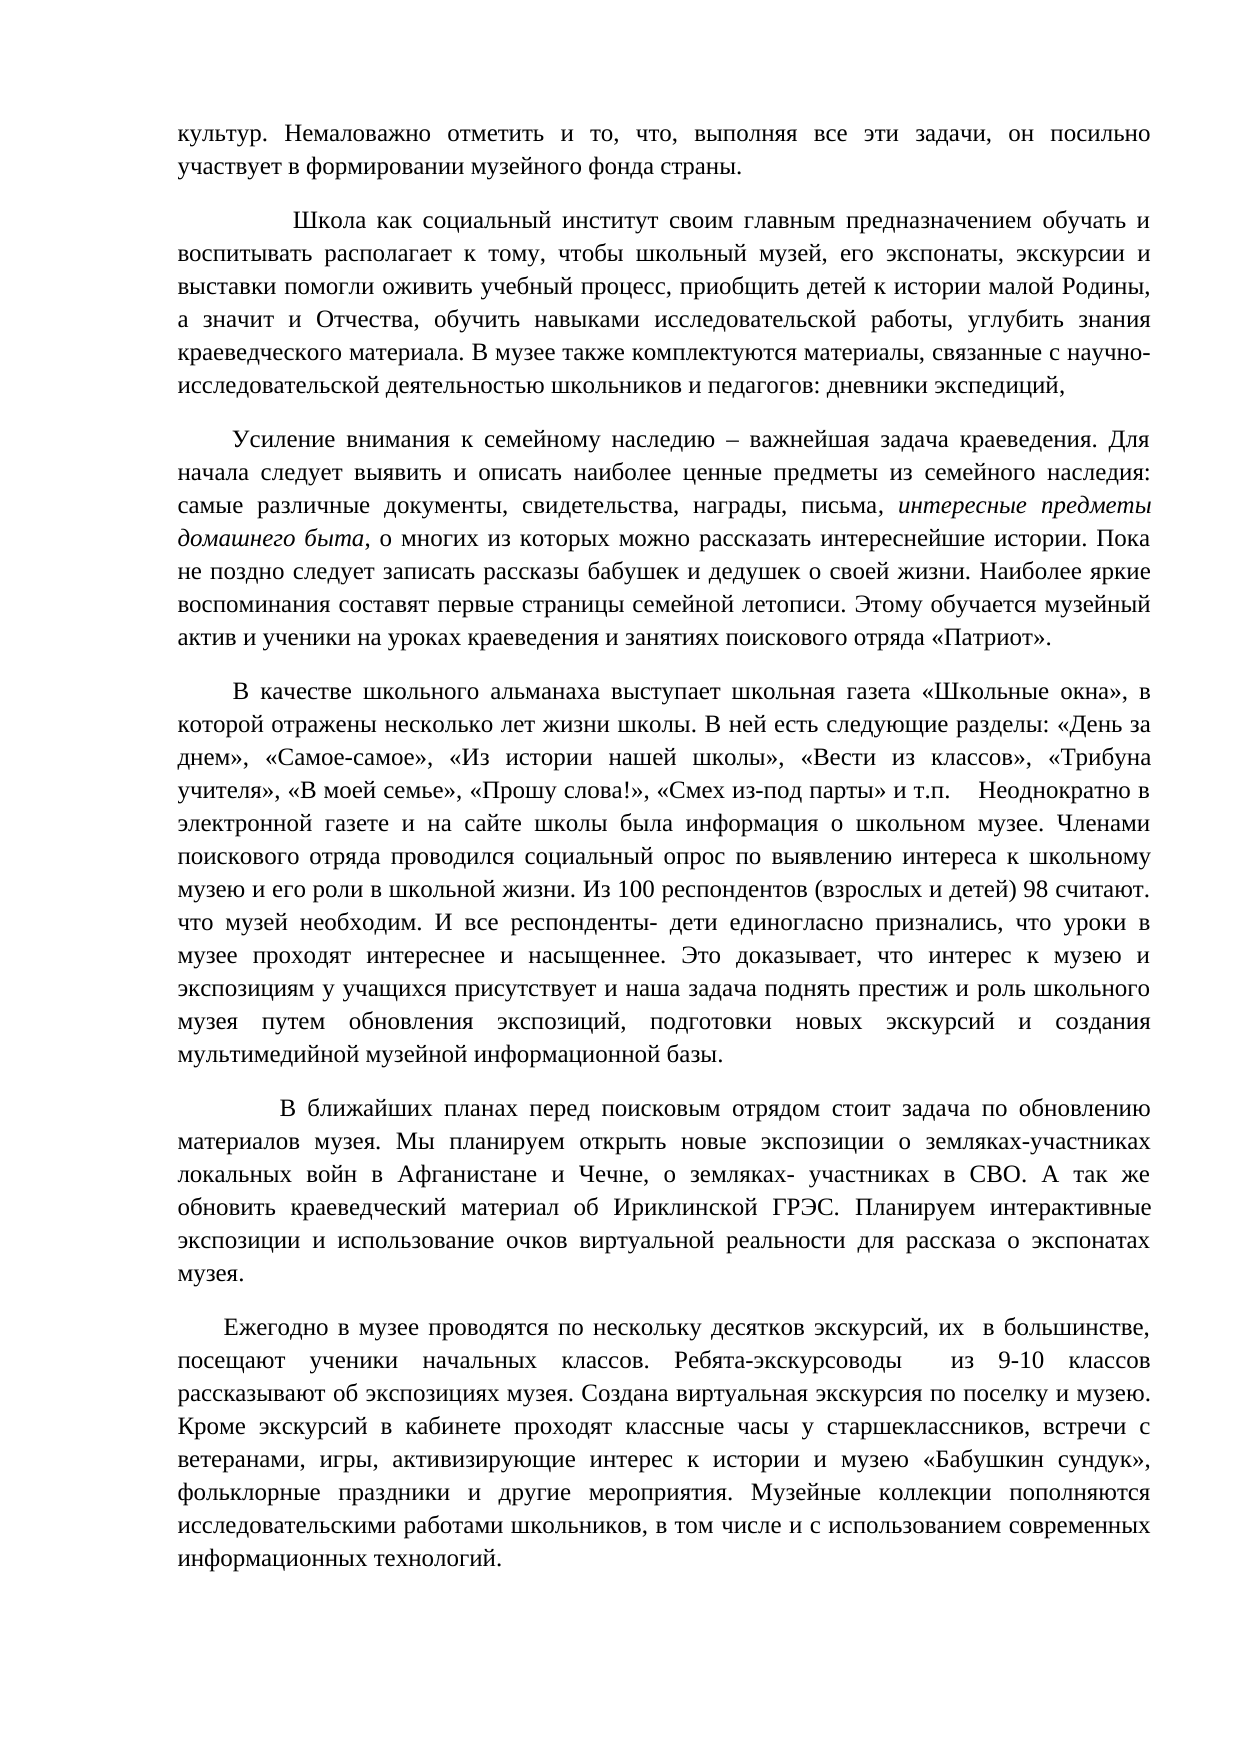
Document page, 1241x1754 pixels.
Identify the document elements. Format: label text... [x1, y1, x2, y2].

text В ближайших планах перед поисковым отрядом стоит задача по обновлению материалов музея. Мы планируем открыть новые экспозиции о земляках-участниках локальных войн в Афганистане и Чечне, о земляках- участниках в СВО. А так же обновить краеведческий материал об Ириклинской ГРЭС. Планируем интерактивные экспозиции и использование очков виртуальной реальности для рассказа о экспонатах музея. [177, 1093, 1152, 1287]
text В качестве школьного альманаха выступает школьная газета «Школьные окна», в которой отражены несколько лет жизни школы. В ней есть следующие разделы: «День за днем», «Самое-самое», «Из истории нашей школы», «Вести из классов», «Трибуна учителя», «В моей семье», «Прошу слова!», «Смех из-под парты» и т.п. Неоднократно в электронной газете и на сайте школы была информация о школьном музее. Членами поискового отряда проводился социальный опрос по выявлению интереса к школьному музею и его роли в школьной жизни. Из 100 респондентов (взрослых и детей) 98 считают. что музей необходим. И все респонденты- дети единогласно признались, что уроки в музее проходят интереснее и насыщеннее. Это доказывает, что интерес к музею и экспозициям у учащихся присутствует и наша задача поднять престиж и роль школьного музея путем обновления экспозиций, подготовки новых экскурсий и создания мультимедийной музейной информационной базы. [177, 676, 1152, 1068]
text Школа как социальный институт своим главным предназначением обучать и воспитывать располагает к тому, чтобы школьный музей, его экспонаты, экскурсии и выставки помогли оживить учебный процесс, приобщить детей к истории малой Родины, а значит и Отчества, обучить навыками исследовательской работы, углубить знания краеведческого материала. В музее также комплектуются материалы, связанные с научно-исследовательской деятельностью школьников и педагогов: дневники экспедиций, [177, 205, 1152, 399]
text Усиление внимания к семейному наследию – важнейшая задача краеведения. Для начала следует выявить и описать наиболее ценные предметы из семейного наследия: самые различные документы, свидетельства, награды, письма, интересные предметы домашнего быта, о многих из которых можно рассказать интереснейшие истории. Пока не поздно следует записать рассказы бабушек и дедушек о своей жизни. Наиболее яркие воспоминания составят первые страницы семейной летописи. Этому обучается музейный актив и ученики на уроках краеведения и занятиях поискового отряда «Патриот». [177, 424, 1152, 651]
text Ежегодно в музее проводятся по нескольку десятков экскурсий, их в большинстве, посещают ученики начальных классов. Ребята-экскурсоводы из 9-10 классов рассказывают об экспозициях музея. Создана виртуальная экскурсия по поселку и музею. Кроме экскурсий в кабинете проходят классные часы у старшеклассников, встречи с ветеранами, игры, активизирующие интерес к истории и музею «Бабушкин сундук», фольклорные праздники и другие мероприятия. Музейные коллекции пополняются исследовательскими работами школьников, в том числе и с использованием современных информационных технологий. [177, 1312, 1152, 1572]
